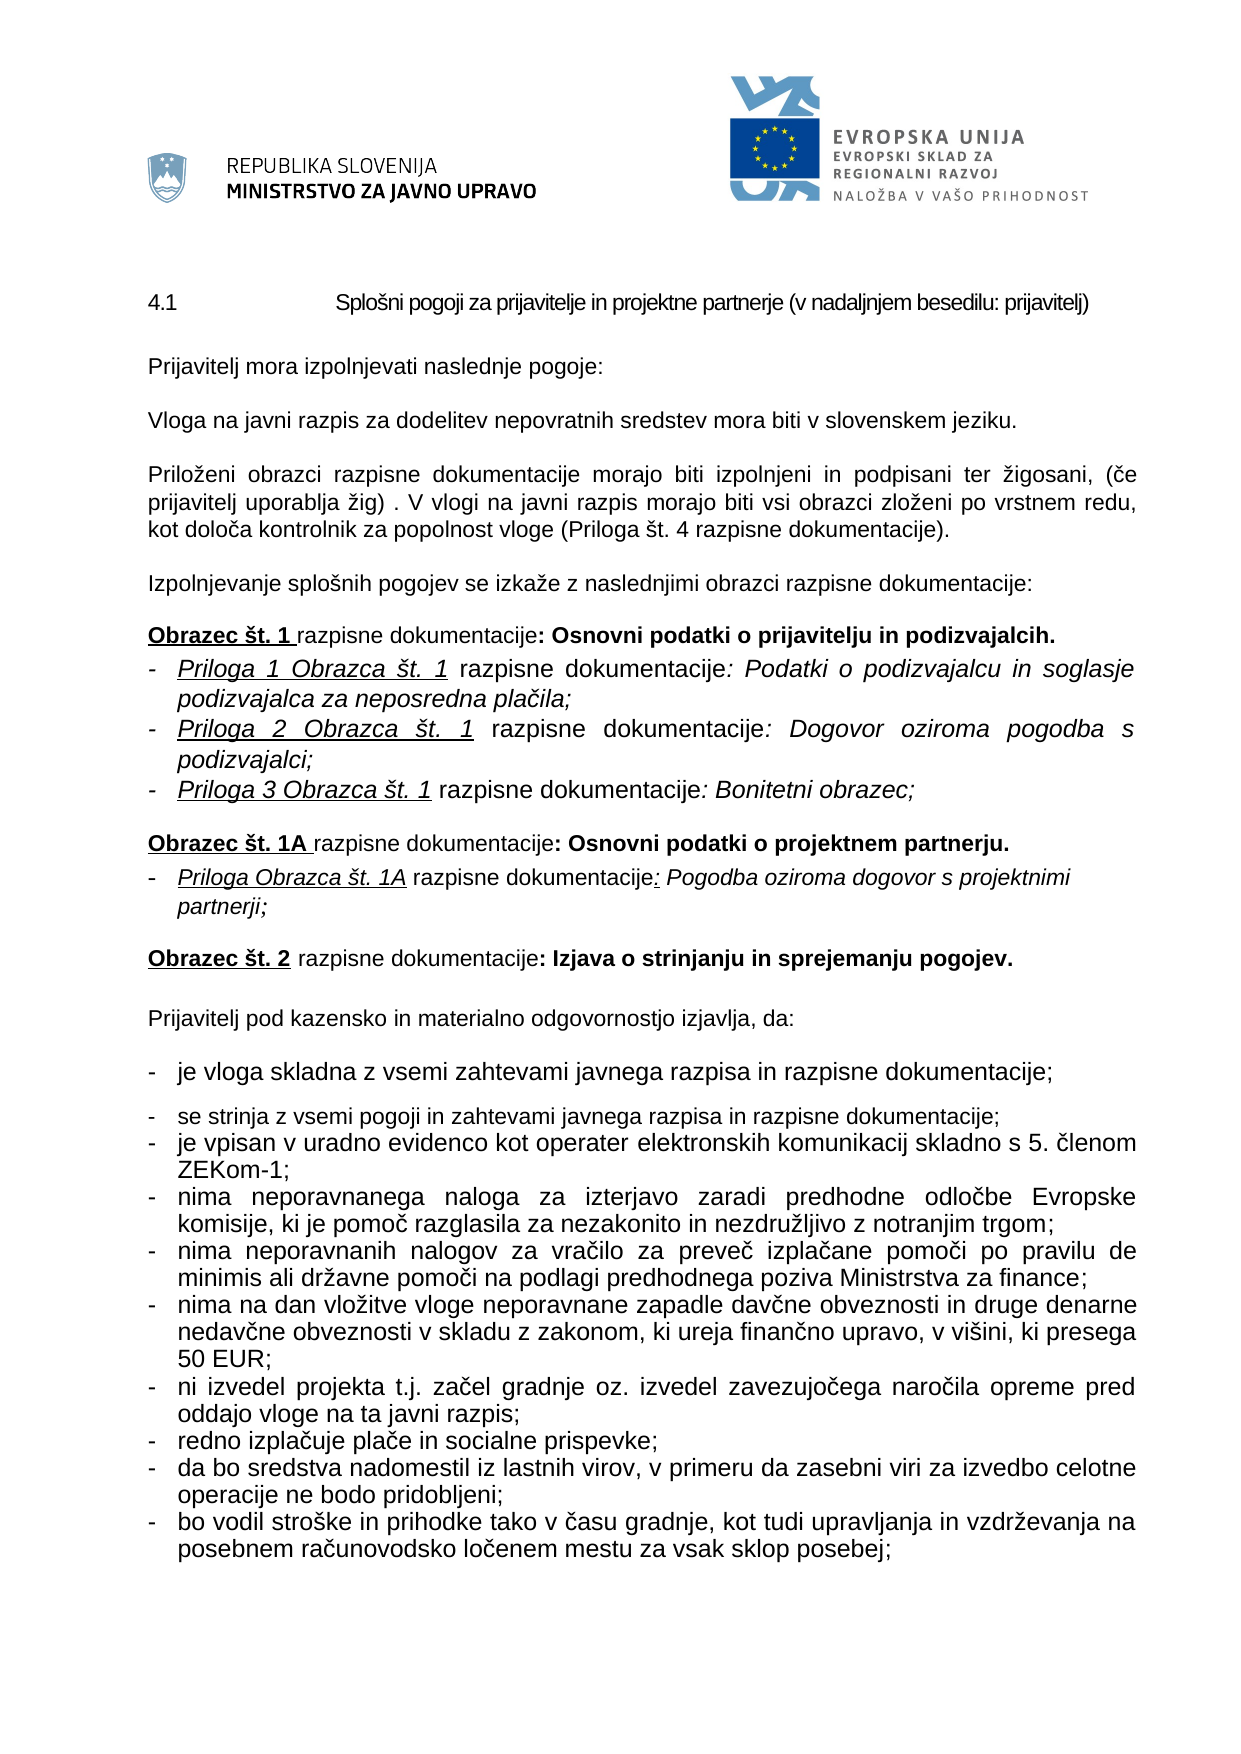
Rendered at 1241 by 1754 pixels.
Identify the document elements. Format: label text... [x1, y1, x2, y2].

subtitle Obrazec št. 2 razpisne dokumentacije: Izjava o strinjanju in sprejemanju pogojev. [148, 945, 1138, 971]
text Prijavitelj mora izpolnjevati naslednje pogoje: [148, 353, 1138, 380]
list Priloga 2 Obrazca št. 1 razpisne dokumentacije: Dogovor oziroma pogodba s podizvajalci; [148, 714, 1138, 773]
list bo vodil stroške in prihodke tako v času gradnje, kot tudi upravljanja in vzdrževanja na posebnem računovodsko ločenem mestu za vsak sklop posebej; [148, 1509, 1138, 1563]
picture [147, 153, 537, 205]
text - Priloga Obrazca št. 1A razpisne dokumentacije: Pogodba oziroma dogovor s projektnimi partnerji; [148, 862, 1138, 920]
list nima neporavnanih nalogov za vračilo za preveč izplačane pomoči po pravilu de minimis ali državne pomoči na podlagi predhodnega poziva Ministrstva za finance; [148, 1238, 1138, 1292]
list ni izvedel projekta t.j. začel gradnje oz. izvedel zavezujočega naročila opreme pred oddajo vloge na ta javni razpis; [148, 1373, 1138, 1427]
text Prijavitelj pod kazensko in materialno odgovornostjo izjavlja, da: [148, 1004, 1138, 1032]
list nima neporavnanega naloga za izterjavo zaradi predhodne odločbe Evropske komisije, ki je pomoč razglasila za nezakonito in nezdružljivo z notranjim trgom; [148, 1184, 1138, 1238]
text Priloženi obrazci razpisne dokumentacije morajo biti izpolnjeni in podpisani ter žigosani, (če prijavitelj uporablja žig) . V vlogi na javni razpis morajo biti vsi obrazci zloženi po vrstnem redu, kot določa kontrolnik za popolnost vloge (Priloga št. 4 razpisne dokumentacije). [148, 461, 1138, 542]
text Vloga na javni razpis za dodelitev nepovratnih sredstev mora biti v slovenskem jeziku. [148, 407, 1138, 434]
subtitle Obrazec št. 1 razpisne dokumentacije: Osnovni podatki o prijavitelju in podizvajalcih. [148, 622, 1138, 648]
list Priloga 1 Obrazca št. 1 razpisne dokumentacije: Podatki o podizvajalcu in soglasje podizvajalca za neposredna plačila; [148, 654, 1138, 713]
picture [727, 73, 1090, 205]
list Priloga 3 Obrazca št. 1 razpisne dokumentacije: Bonitetni obrazec; [148, 775, 1138, 803]
title Splošni pogoji za prijavitelje in projektne partnerje (v nadaljnjem besedilu: prijavitelj) [148, 289, 1138, 315]
subtitle Obrazec št. 1A razpisne dokumentacije: Osnovni podatki o projektnem partnerju. [148, 830, 1138, 856]
list nima na dan vložitve vloge neporavnane zapadle davčne obveznosti in druge denarne nedavčne obveznosti v skladu z zakonom, ki ureja finančno upravo, v višini, ki presega 50 EUR; [148, 1292, 1138, 1373]
list je vpisan v uradno evidenco kot operater elektronskih komunikacij skladno s 5. členom ZEKom-1; [148, 1129, 1138, 1184]
text Izpolnjevanje splošnih pogojev se izkaže z naslednjimi obrazci razpisne dokumentacije: [148, 569, 1138, 597]
list da bo sredstva nadomestil iz lastnih virov, v primeru da zasebni viri za izvedbo celotne operacije ne bodo pridobljeni; [148, 1454, 1138, 1509]
list se strinja z vsemi pogoji in zahtevami javnega razpisa in razpisne dokumentacije; [148, 1102, 1138, 1129]
list redno izplačuje plače in socialne prispevke; [148, 1427, 1138, 1454]
list je vloga skladna z vsemi zahtevami javnega razpisa in razpisne dokumentacije; [148, 1059, 1138, 1086]
